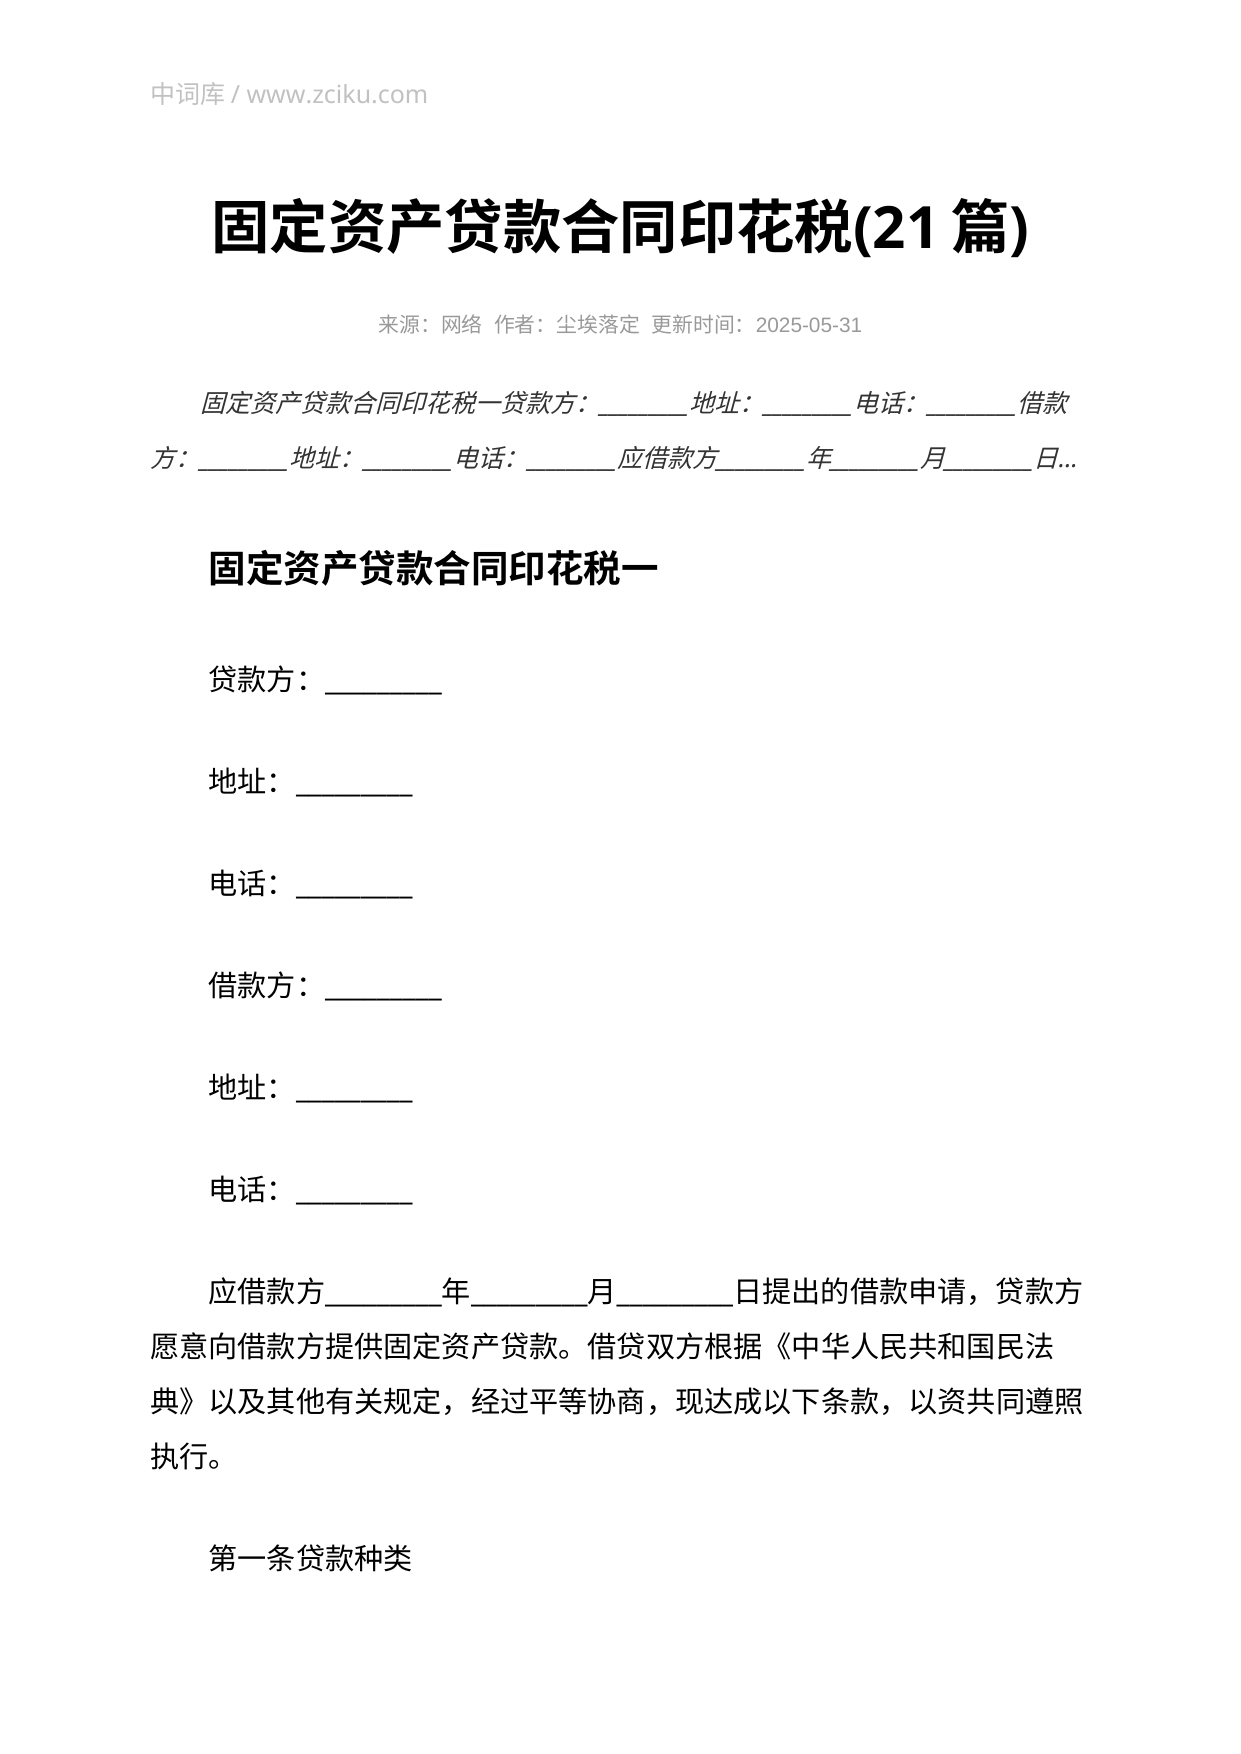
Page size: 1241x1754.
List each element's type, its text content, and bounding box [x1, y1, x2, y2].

text 借款方：_________ [150, 963, 1090, 1005]
text 贷款方：_________ [150, 657, 1090, 699]
text 第一条贷款种类 [150, 1535, 1090, 1577]
text 地址：_________ [150, 1065, 1090, 1107]
text 固定资产贷款合同印花税一贷款方：_________地址：_________电话：_________借款方：_________地址：_________电话：_________应借款方_________年_________月_________日... [150, 384, 1090, 474]
text 应借款方_________年_________月_________日提出的借款申请，贷款方愿意向借款方提供固定资产贷款。借贷双方根据《中华人民共和国民法典》以及其他有关规定，经过平等协商，现达成以下条款，以资共同遵照执行。 [150, 1269, 1090, 1476]
text 电话：_________ [150, 861, 1090, 903]
text 来源：网络 作者：尘埃落定 更新时间：2025-05-31 [150, 313, 1090, 337]
text 固定资产贷款合同印花税一 [150, 539, 1090, 594]
text 电话：_________ [150, 1167, 1090, 1209]
text 地址：_________ [150, 759, 1090, 801]
subtitle 固定资产贷款合同印花税(21篇) [150, 181, 1090, 266]
